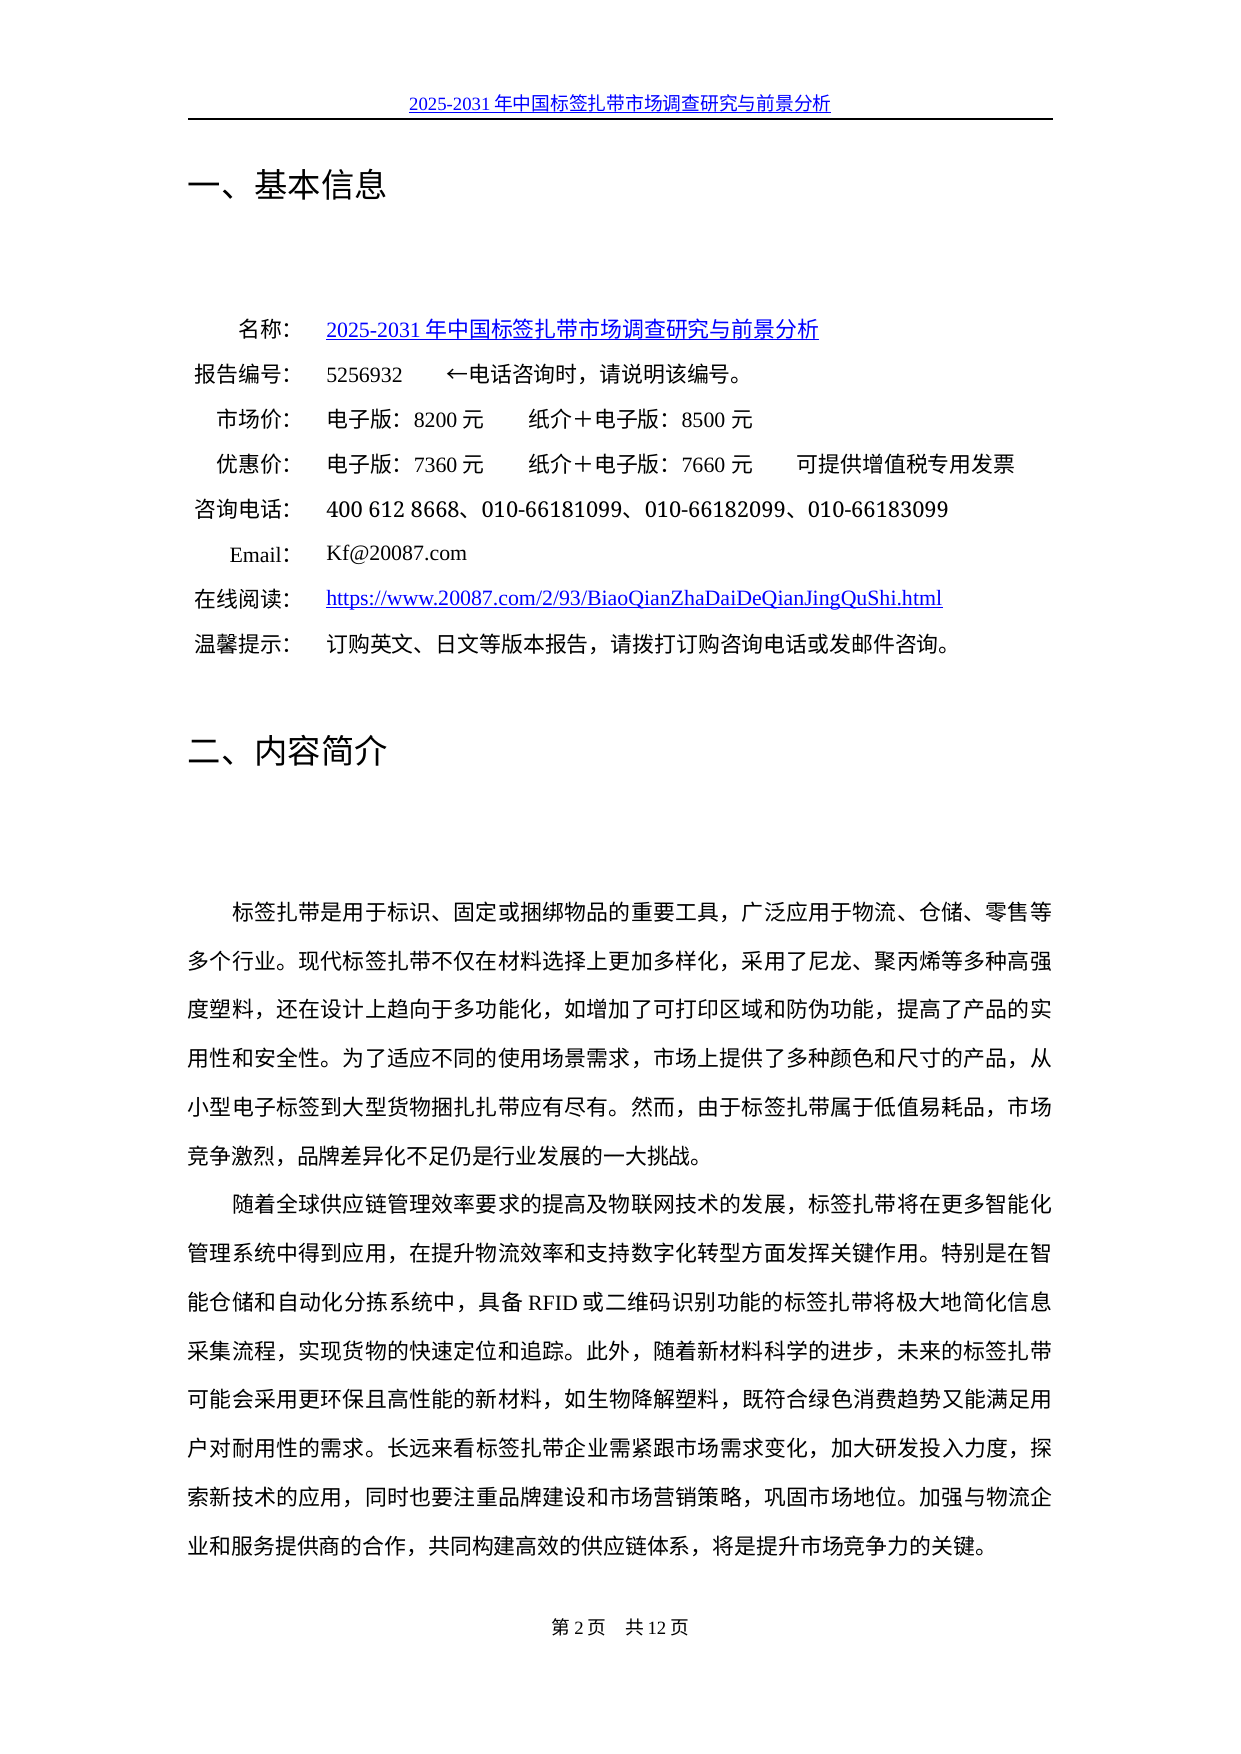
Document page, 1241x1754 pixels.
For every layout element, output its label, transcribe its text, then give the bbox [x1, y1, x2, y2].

table_header 2025-2031年中国标签扎带市场调查研究与前景分析 [315, 312, 1073, 357]
table_cell 400 612 8668、010-66181099、010-66182099、010-66183099 [315, 492, 1073, 537]
table_cell 报告编号： [167, 357, 315, 402]
table_cell 5256932 ←电话咨询时，请说明该编号。 [315, 357, 1073, 402]
title 二、内容简介 [187, 717, 1053, 782]
table_cell Kf@20087.com [315, 537, 1073, 582]
table_cell 优惠价： [167, 447, 315, 492]
table_cell 电子版：7360 元 纸介＋电子版：7660 元 可提供增值税专用发票 [315, 447, 1073, 492]
table_cell 市场价： [167, 402, 315, 447]
table_cell 订购英文、日文等版本报告，请拨打订购咨询电话或发邮件咨询。 [315, 627, 1073, 672]
title 一、基本信息 [187, 150, 1053, 215]
table_cell 温馨提示： [167, 627, 315, 672]
table_cell 咨询电话： [167, 492, 315, 537]
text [187, 894, 1053, 1561]
table_cell Email： [167, 537, 315, 582]
table_cell 电子版：8200 元 纸介＋电子版：8500 元 [315, 402, 1073, 447]
table_cell 在线阅读： [167, 582, 315, 627]
table_header 名称： [167, 312, 315, 357]
table_cell [315, 582, 1073, 627]
